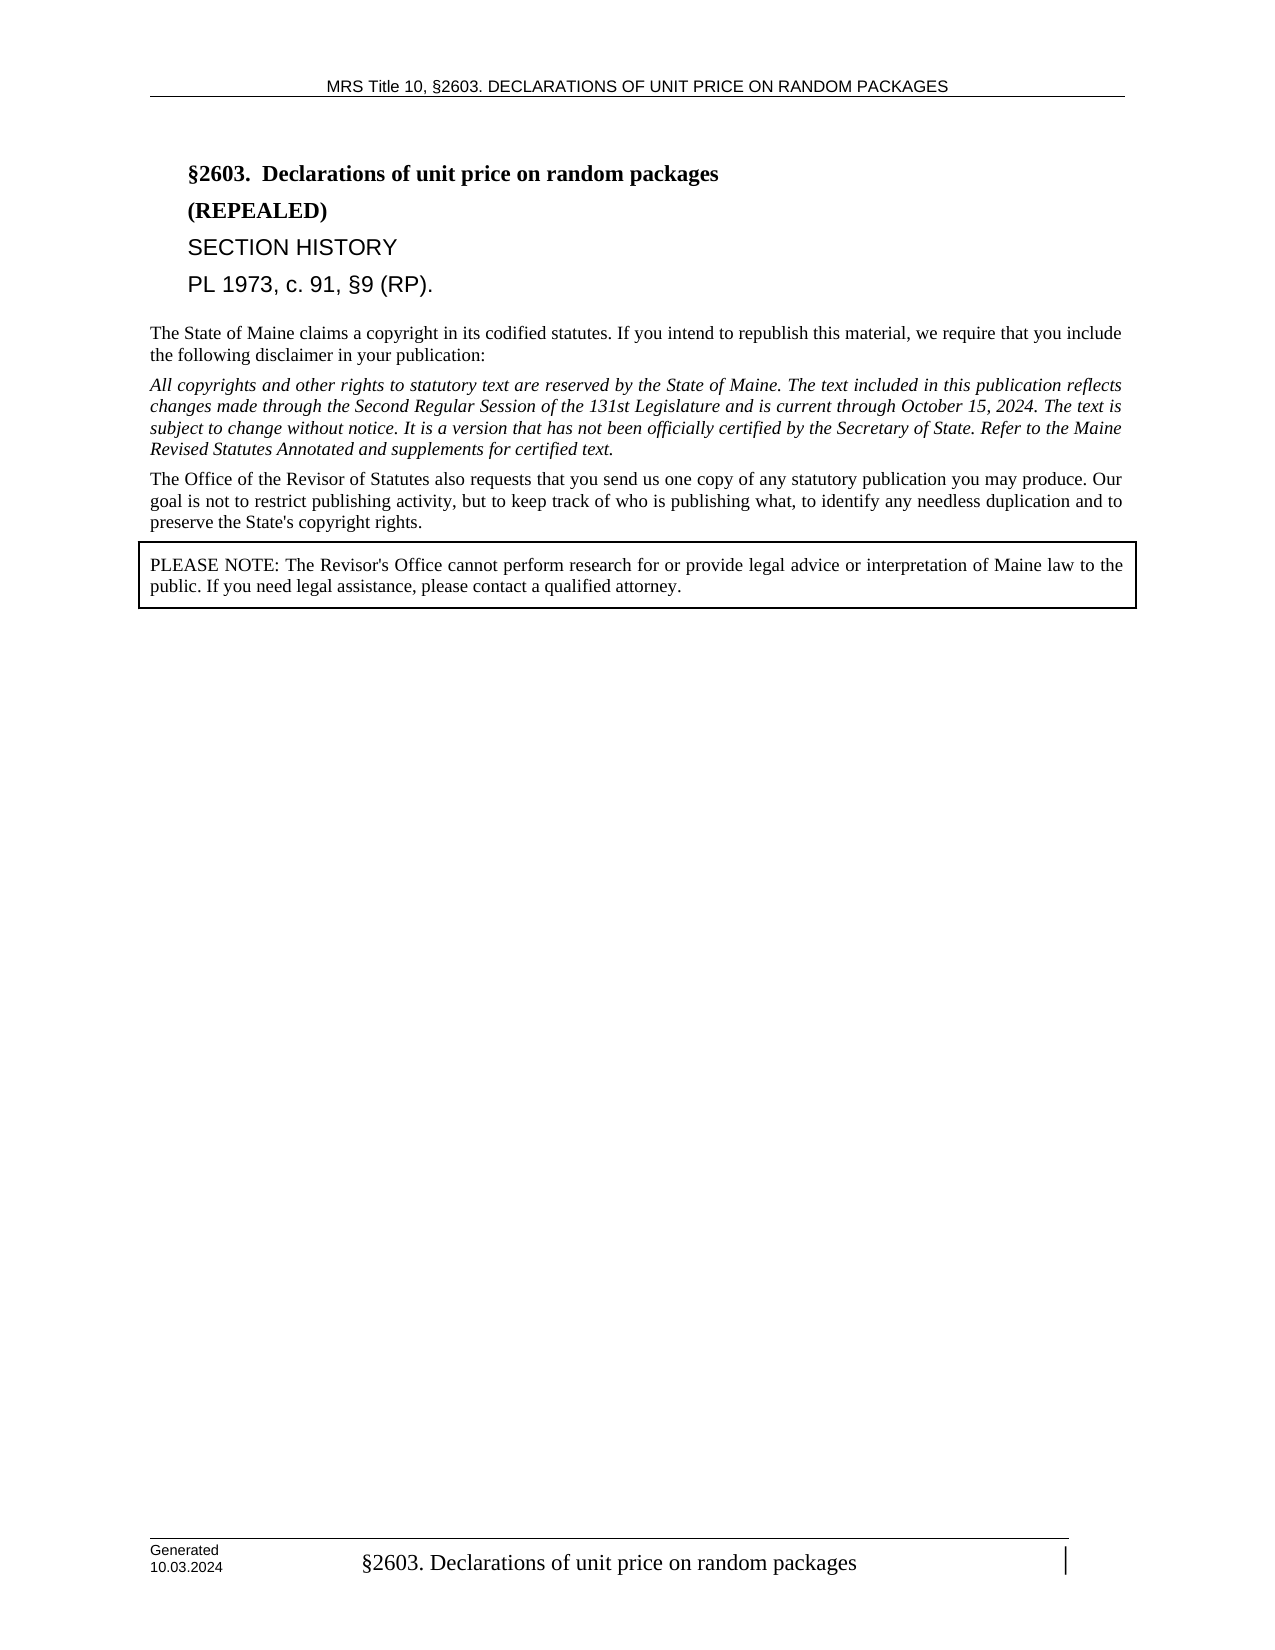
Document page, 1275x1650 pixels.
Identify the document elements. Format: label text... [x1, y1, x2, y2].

text PLEASE NOTE: The Revisor's Office cannot perform research for or provide legal advice or interpretation of Maine law to the public. If you need legal assistance, please contact a qualified attorney. [140, 543, 1135, 607]
text The Office of the Revisor of Statutes also requests that you send us one copy of any statutory publication you may produce. Our goal is not to restrict publishing activity, but to keep track of who is publishing what, to identify any needless duplication and to preserve the State's copyright rights. [150, 468, 1125, 533]
text §2603. Declarations of unit price on random packages [187, 160, 1125, 187]
text SECTION HISTORY [187, 234, 1125, 260]
text PL 1973, c. 91, §9 (RP). [187, 271, 1125, 297]
text (REPEALED) [187, 197, 1125, 223]
text The State of Maine claims a copyright in its codified statutes. If you intend to republish this material, we require that you include the following disclaimer in your publication: [150, 322, 1125, 365]
text All copyrights and other rights to statutory text are reserved by the State of Maine. The text included in this publication reflects changes made through the Second Regular Session of the 131st Legislature and is current through October 15, 2024 . The text is subject to change without notice. It is a version that has not been officially certified by the Secretary of State. Refer to the Maine Revised Statutes Annotated and supplements for certified text. [150, 373, 1125, 460]
